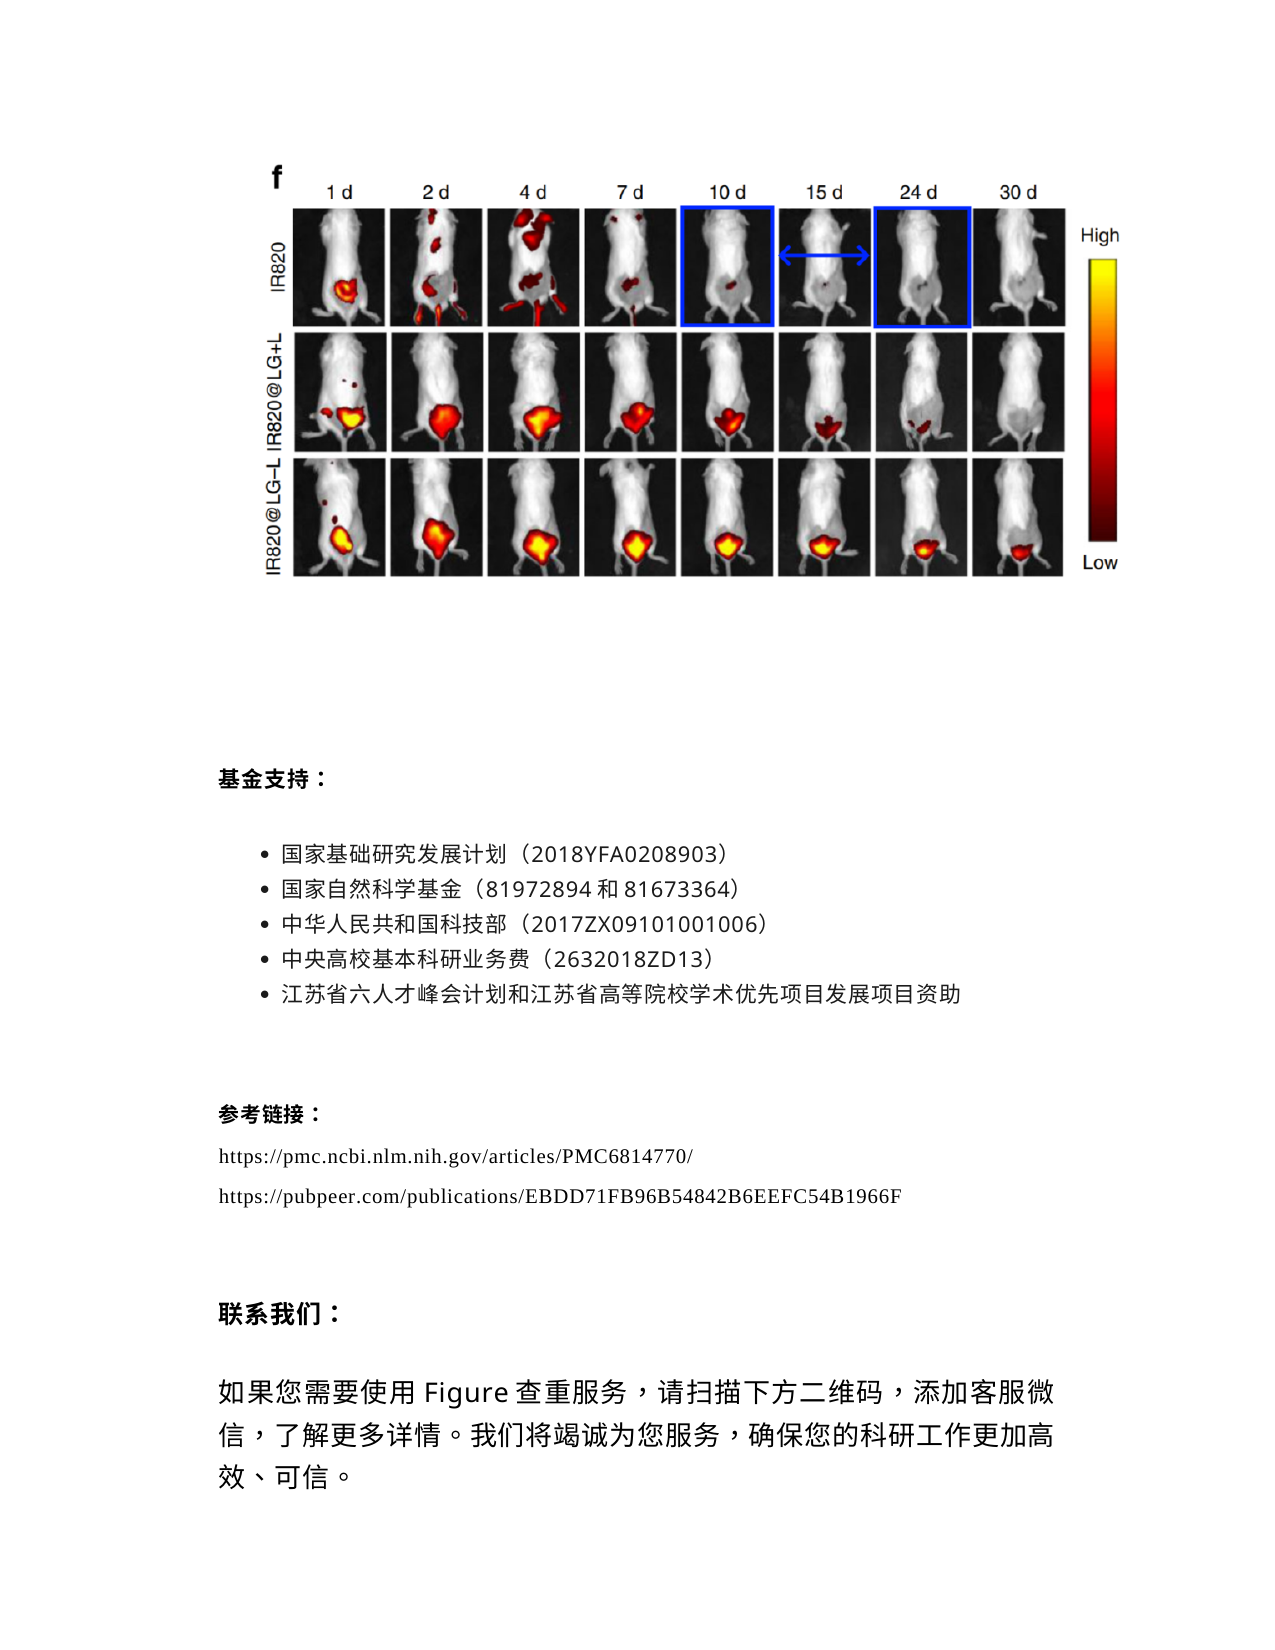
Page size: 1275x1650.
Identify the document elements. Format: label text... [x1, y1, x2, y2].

list 中华人民共和国科技部（2017ZX09101001006） [261, 903, 1056, 938]
text https://pmc.ncbi.nlm.nih.gov/articles/PMC6814770/ [219, 1128, 1056, 1168]
text https://pubpeer.com/publications/EBDD71FB96B54842B6EEFC54B1966F [219, 1168, 1056, 1208]
list 中央高校基本科研业务费（2632018ZD13） [261, 938, 1056, 973]
text 参考链接： [219, 1088, 1056, 1128]
text 联系我们： [219, 1288, 1056, 1331]
list 国家基础研究发展计划（2018YFA0208903） [261, 833, 1056, 868]
picture [237, 150, 1138, 595]
list 国家自然科学基金（81972894和81673364） [261, 868, 1056, 903]
text 如果您需要使用Figure查重服务，请扫描下方二维码，添加客服微信，了解更多详情。我们将竭诚为您服务，确保您的科研工作更加高效、可信。 [219, 1368, 1056, 1496]
list 江苏省六人才峰会计划和江苏省高等院校学术优先项目发展项目资助 [261, 973, 1056, 1008]
text 基金支持： [219, 753, 1056, 793]
